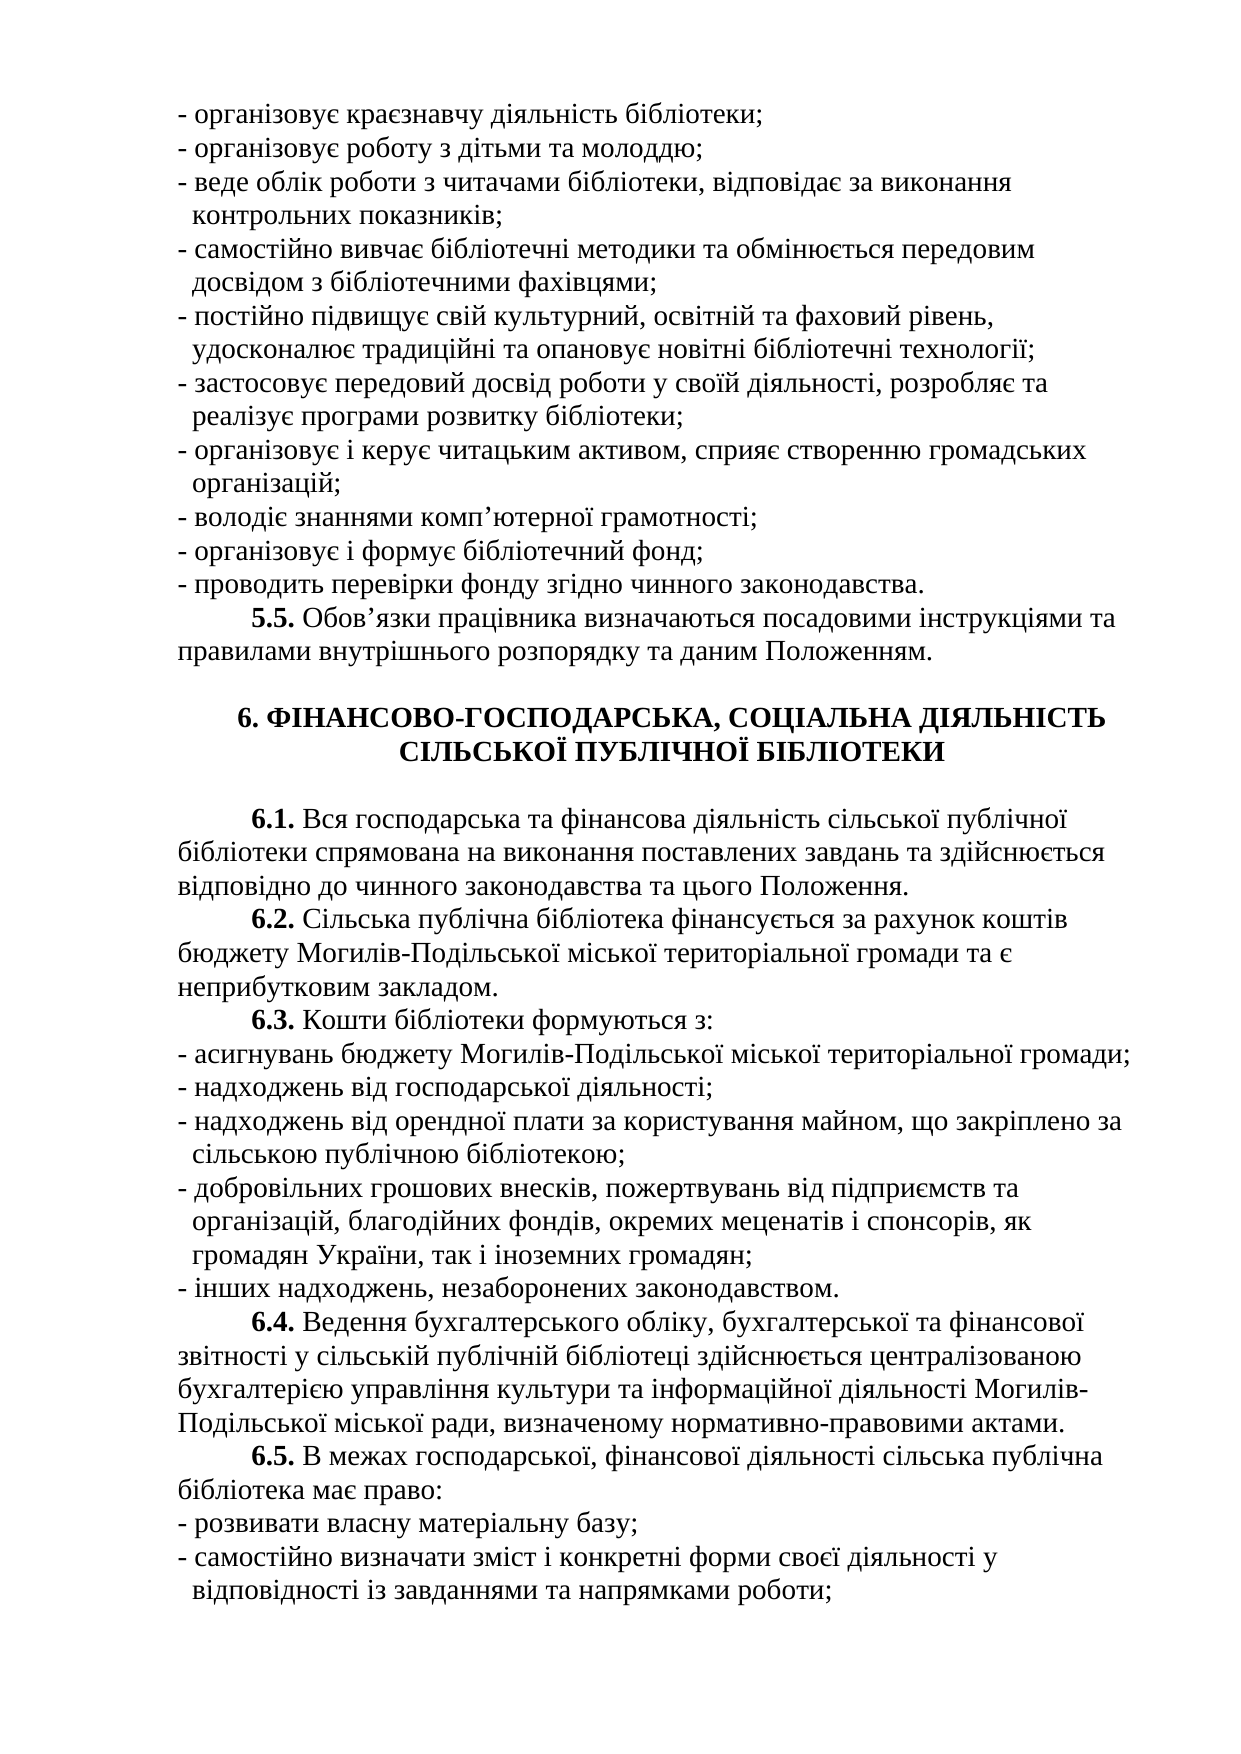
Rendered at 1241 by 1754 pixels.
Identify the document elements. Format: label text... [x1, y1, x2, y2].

text - веде облік роботи з читачами бібліотеки, відповідає за виконання [177, 164, 1167, 197]
text - надходжень від орендної плати за користування майном, що закріплено за [177, 1103, 1167, 1136]
text громадян України, так і іноземних громадян; [177, 1237, 1167, 1271]
text - добровільних грошових внесків, пожертвувань від підприємств та [177, 1170, 1167, 1203]
text - самостійно вивчає бібліотечні методики та обмінюється передовим [177, 231, 1167, 264]
text - проводить перевірки фонду згідно чинного законодавства. [177, 566, 1167, 600]
text 6. ФІНАНСОВО-ГОСПОДАРСЬКА, СОЦІАЛЬНА ДІЯЛЬНІСТЬ СІЛЬСЬКОЇ ПУБЛІЧНОЇ БІБЛІОТЕКИ [177, 700, 1167, 767]
text - застосовує передовий досвід роботи у своїй діяльності, розробляє та [177, 365, 1167, 398]
text організацій; [177, 466, 1167, 499]
text 5.5. Обов’язки працівника визначаються посадовими інструкціями та правилами внутрішнього розпорядку та даним Положенням. [177, 600, 1167, 667]
text 6.2. Сільська публічна бібліотека фінансується за рахунок коштів бюджету Могилів-Подільської міської територіальної громади та є неприбутковим закладом. [177, 902, 1167, 1002]
text 6.3. Кошти бібліотеки формуються з: [177, 1002, 1167, 1036]
text - постійно підвищує свій культурний, освітній та фаховий рівень, [177, 298, 1167, 331]
text реалізує програми розвитку бібліотеки; [177, 398, 1167, 432]
text контрольних показників; [177, 197, 1167, 231]
text - надходжень від господарської діяльності; [177, 1069, 1167, 1103]
text - асигнувань бюджету Могилів-Подільської міської територіальної громади; [177, 1036, 1167, 1069]
text 6.5. В межах господарської, фінансової діяльності сільська публічна бібліотека має право: [177, 1438, 1167, 1505]
text - інших надходжень, незаборонених законодавством. [177, 1271, 1167, 1304]
text - володіє знаннями комп’ютерної грамотності; [177, 499, 1167, 533]
text удосконалює традиційні та опановує новітні бібліотечні технології; [177, 331, 1167, 365]
text відповідності із завданнями та напрямками роботи; [177, 1572, 1167, 1606]
text сільською публічною бібліотекою; [177, 1136, 1167, 1170]
text - організовує і керує читацьким активом, сприяє створенню громадських [177, 432, 1167, 466]
text - розвивати власну матеріальну базу; [177, 1505, 1167, 1539]
text - організовує краєзнавчу діяльність бібліотеки; [177, 97, 1167, 130]
text організацій, благодійних фондів, окремих меценатів і спонсорів, як [177, 1203, 1167, 1237]
text - організовує роботу з дітьми та молоддю; [177, 130, 1167, 164]
text досвідом з бібліотечними фахівцями; [177, 264, 1167, 298]
text 6.4. Ведення бухгалтерського обліку, бухгалтерської та фінансової звітності у сільській публічній бібліотеці здійснюється централізованою бухгалтерією управління культури та інформаційної діяльності Могилів-Подільської міської ради, визначеному нормативно-правовими актами. [177, 1304, 1167, 1438]
text - організовує і формує бібліотечний фонд; [177, 533, 1167, 566]
text - самостійно визначати зміст і конкретні форми своєї діяльності у [177, 1539, 1167, 1572]
text 6.1. Вся господарська та фінансова діяльність сільської публічної бібліотеки спрямована на виконання поставлених завдань та здійснюється відповідно до чинного законодавства та цього Положення. [177, 801, 1167, 902]
